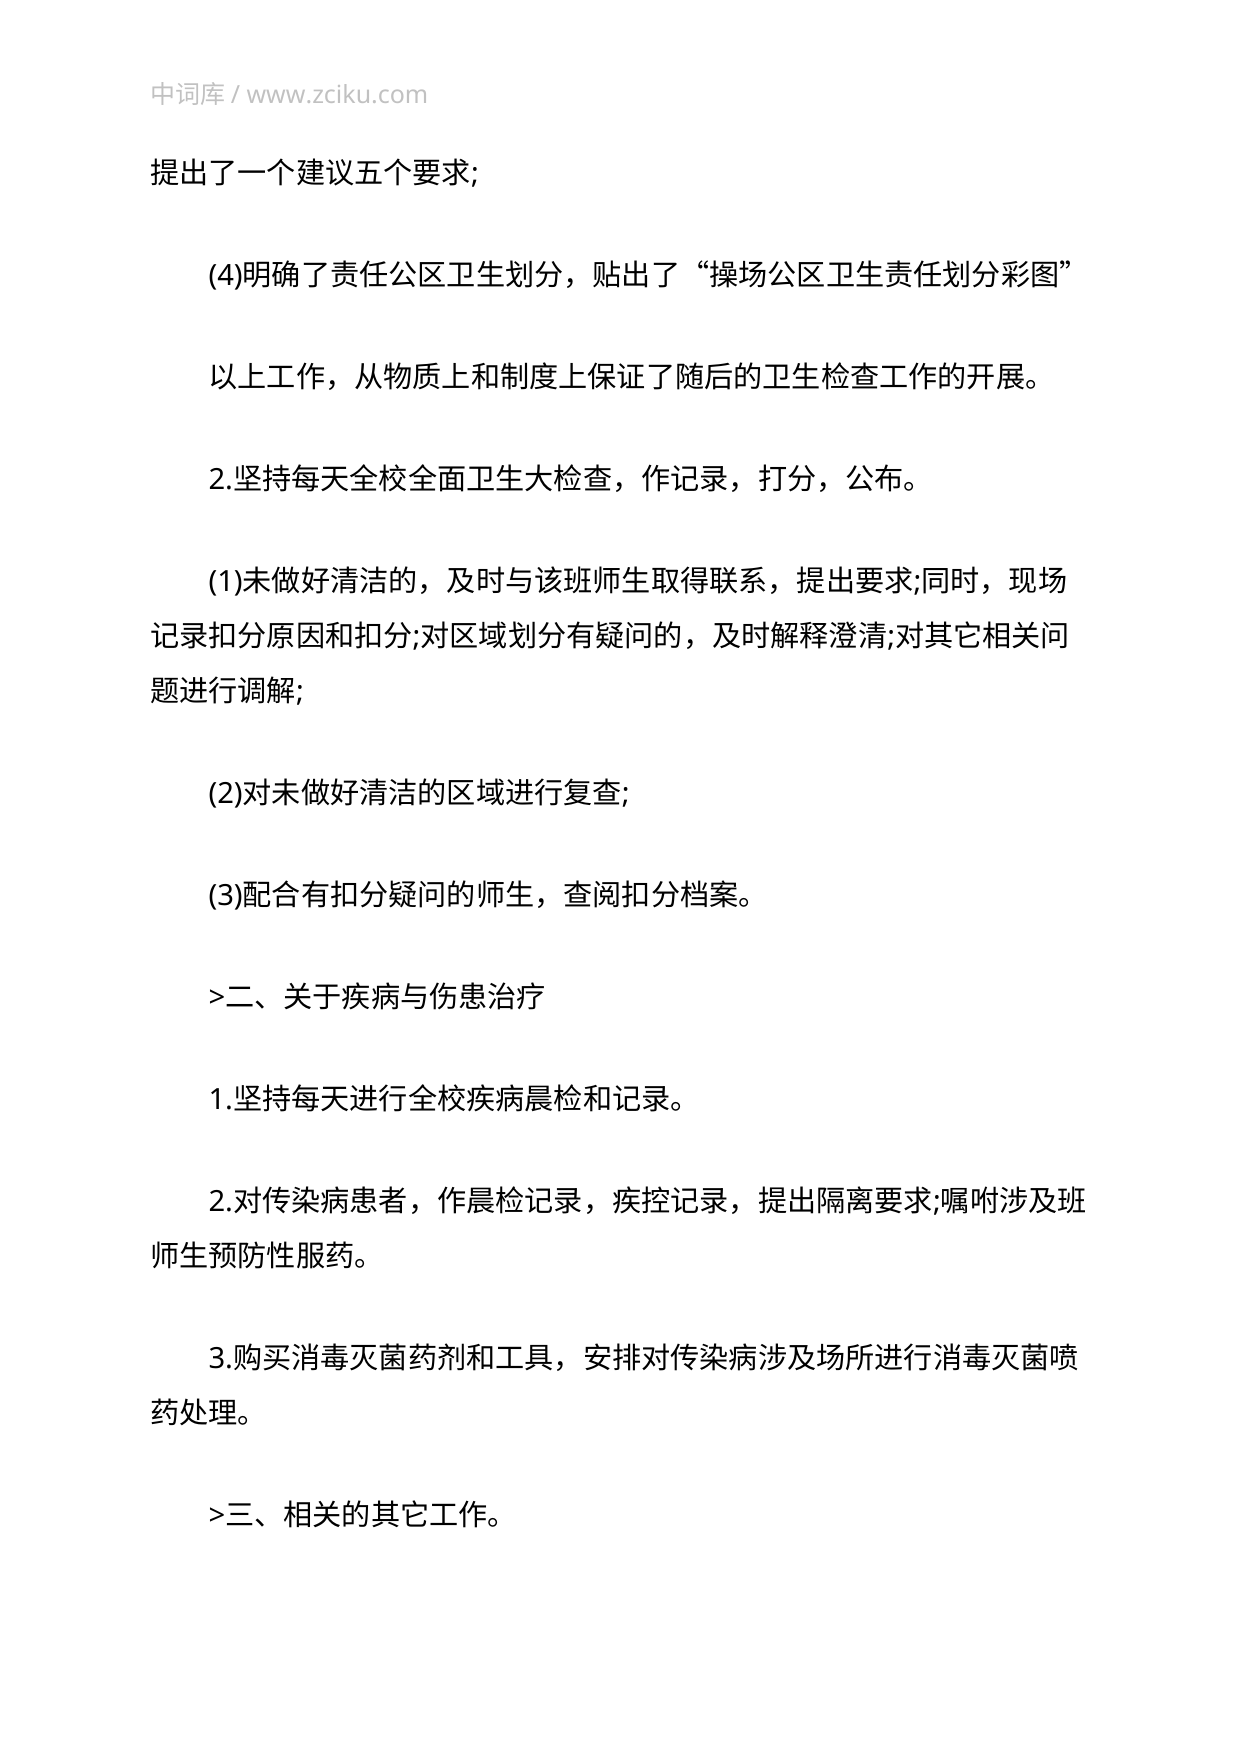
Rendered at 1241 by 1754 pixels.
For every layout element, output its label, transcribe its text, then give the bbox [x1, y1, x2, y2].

text (1)未做好清洁的，及时与该班师生取得联系，提出要求;同时，现场记录扣分原因和扣分;对区域划分有疑问的，及时解释澄清;对其它相关问题进行调解; [150, 558, 1090, 710]
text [150, 150, 1090, 192]
text 2.对传染病患者，作晨检记录，疾控记录，提出隔离要求;嘱咐涉及班师生预防性服药。 [150, 1178, 1090, 1275]
text 以上工作，从物质上和制度上保证了随后的卫生检查工作的开展。 [150, 354, 1090, 396]
text 1.坚持每天进行全校疾病晨检和记录。 [150, 1076, 1090, 1118]
text >三、相关的其它工作。 [150, 1491, 1090, 1533]
text (4)明确了责任公区卫生划分，贴出了“操场公区卫生责任划分彩图” [150, 252, 1090, 294]
text 3.购买消毒灭菌药剂和工具，安排对传染病涉及场所进行消毒灭菌喷药处理。 [150, 1334, 1090, 1432]
text 2.坚持每天全校全面卫生大检查，作记录，打分，公布。 [150, 456, 1090, 498]
text (2)对未做好清洁的区域进行复查; [150, 770, 1090, 812]
text (3)配合有扣分疑问的师生，查阅扣分档案。 [150, 872, 1090, 914]
text >二、关于疾病与伤患治疗 [150, 974, 1090, 1016]
